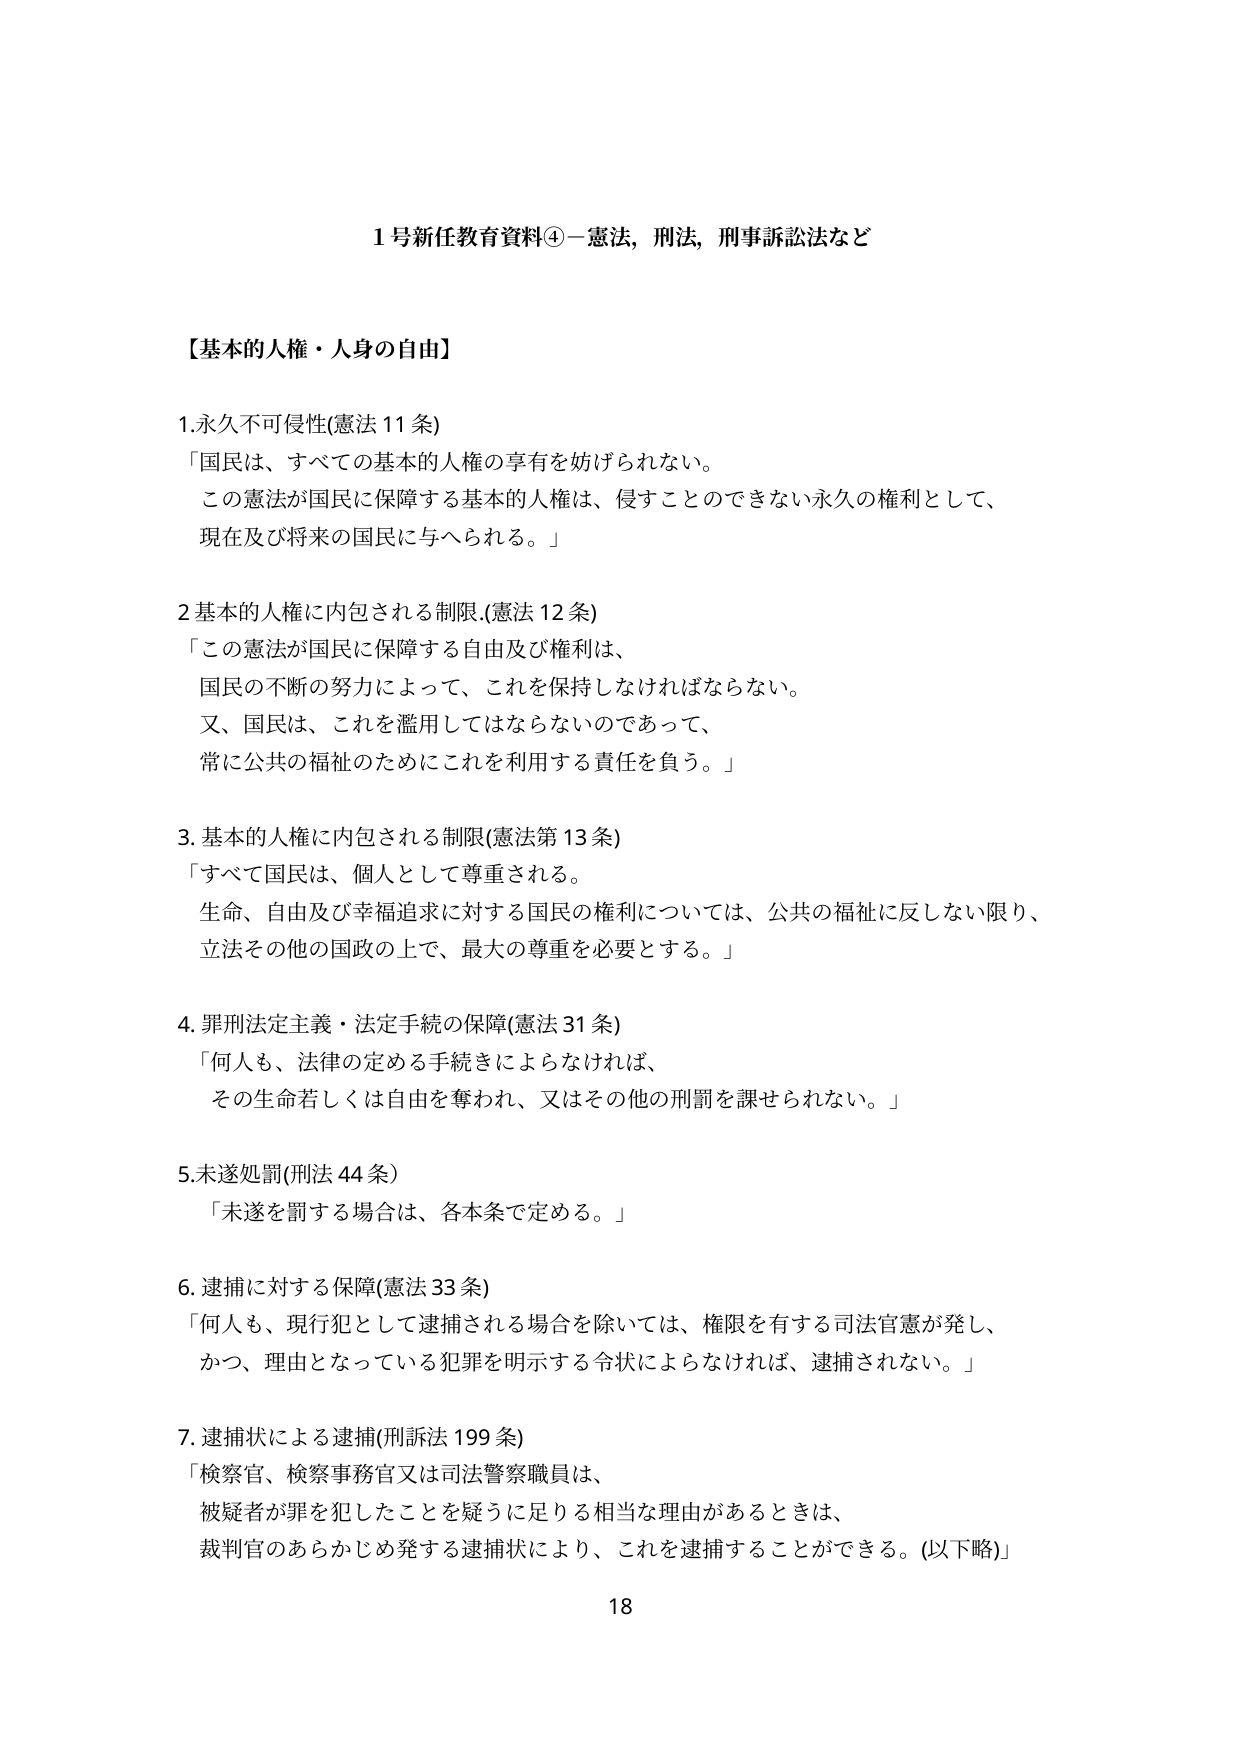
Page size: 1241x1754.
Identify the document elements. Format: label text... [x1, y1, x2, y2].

text 裁判官のあらかじめ発する逮捕状により、これを逮捕することができる。(以下略)」 [177, 1529, 1063, 1567]
text 6. 逮捕に対する保障(憲法33条) [177, 1267, 1063, 1304]
text その生命若しくは自由を奪われ、又はその他の刑罰を課せられない。」 [177, 1079, 1063, 1117]
text 現在及び将来の国民に与へられる。」 [177, 517, 1063, 554]
text かつ、理由となっている犯罪を明示する令状によらなければ、逮捕されない。」 [177, 1342, 1063, 1379]
text 「何人も、現行犯として逮捕される場合を除いては、権限を有する司法官憲が発し、 [177, 1304, 1063, 1342]
text 1.永久不可侵性(憲法11条) [177, 404, 1063, 442]
text 又、国民は、これを濫用してはならないのであって、 [177, 704, 1063, 742]
text 常に公共の福祉のためにこれを利用する責任を負う。」 [177, 742, 1063, 779]
text 4. 罪刑法定主義・法定手続の保障(憲法31条) [177, 1004, 1063, 1042]
text １号新任教育資料④－憲法，刑法，刑事訴訟法など [177, 217, 1063, 254]
text 2基本的人権に内包される制限.(憲法12条) [177, 592, 1063, 629]
text 5.未遂処罰(刑法44条） [177, 1154, 1063, 1192]
text 被疑者が罪を犯したことを疑うに足りる相当な理由があるときは、 [177, 1492, 1063, 1529]
text 「検察官、検察事務官又は司法警察職員は、 [177, 1454, 1063, 1492]
text 生命、自由及び幸福追求に対する国民の権利については、公共の福祉に反しない限り、立法その他の国政の上で、最大の尊重を必要とする。」 [199, 892, 1063, 967]
text 「未遂を罰する場合は、各本条で定める。」 [199, 1192, 1063, 1229]
text この憲法が国民に保障する基本的人権は、侵すことのできない永久の権利として、 [177, 479, 1063, 517]
text 3. 基本的人権に内包される制限(憲法第13条) [177, 817, 1063, 854]
text 【基本的人権・人身の自由】 [177, 329, 1063, 367]
text 「この憲法が国民に保障する自由及び権利は、 [177, 629, 1063, 667]
text 国民の不断の努力によって、これを保持しなければならない。 [177, 667, 1063, 704]
text 7. 逮捕状による逮捕(刑訴法199条) [177, 1417, 1063, 1454]
text 「国民は、すべての基本的人権の享有を妨げられない。 [177, 442, 1063, 479]
text 「すべて国民は、個人として尊重される。 [177, 854, 1063, 892]
text 「何人も、法律の定める手続きによらなければ、 [177, 1042, 1063, 1079]
